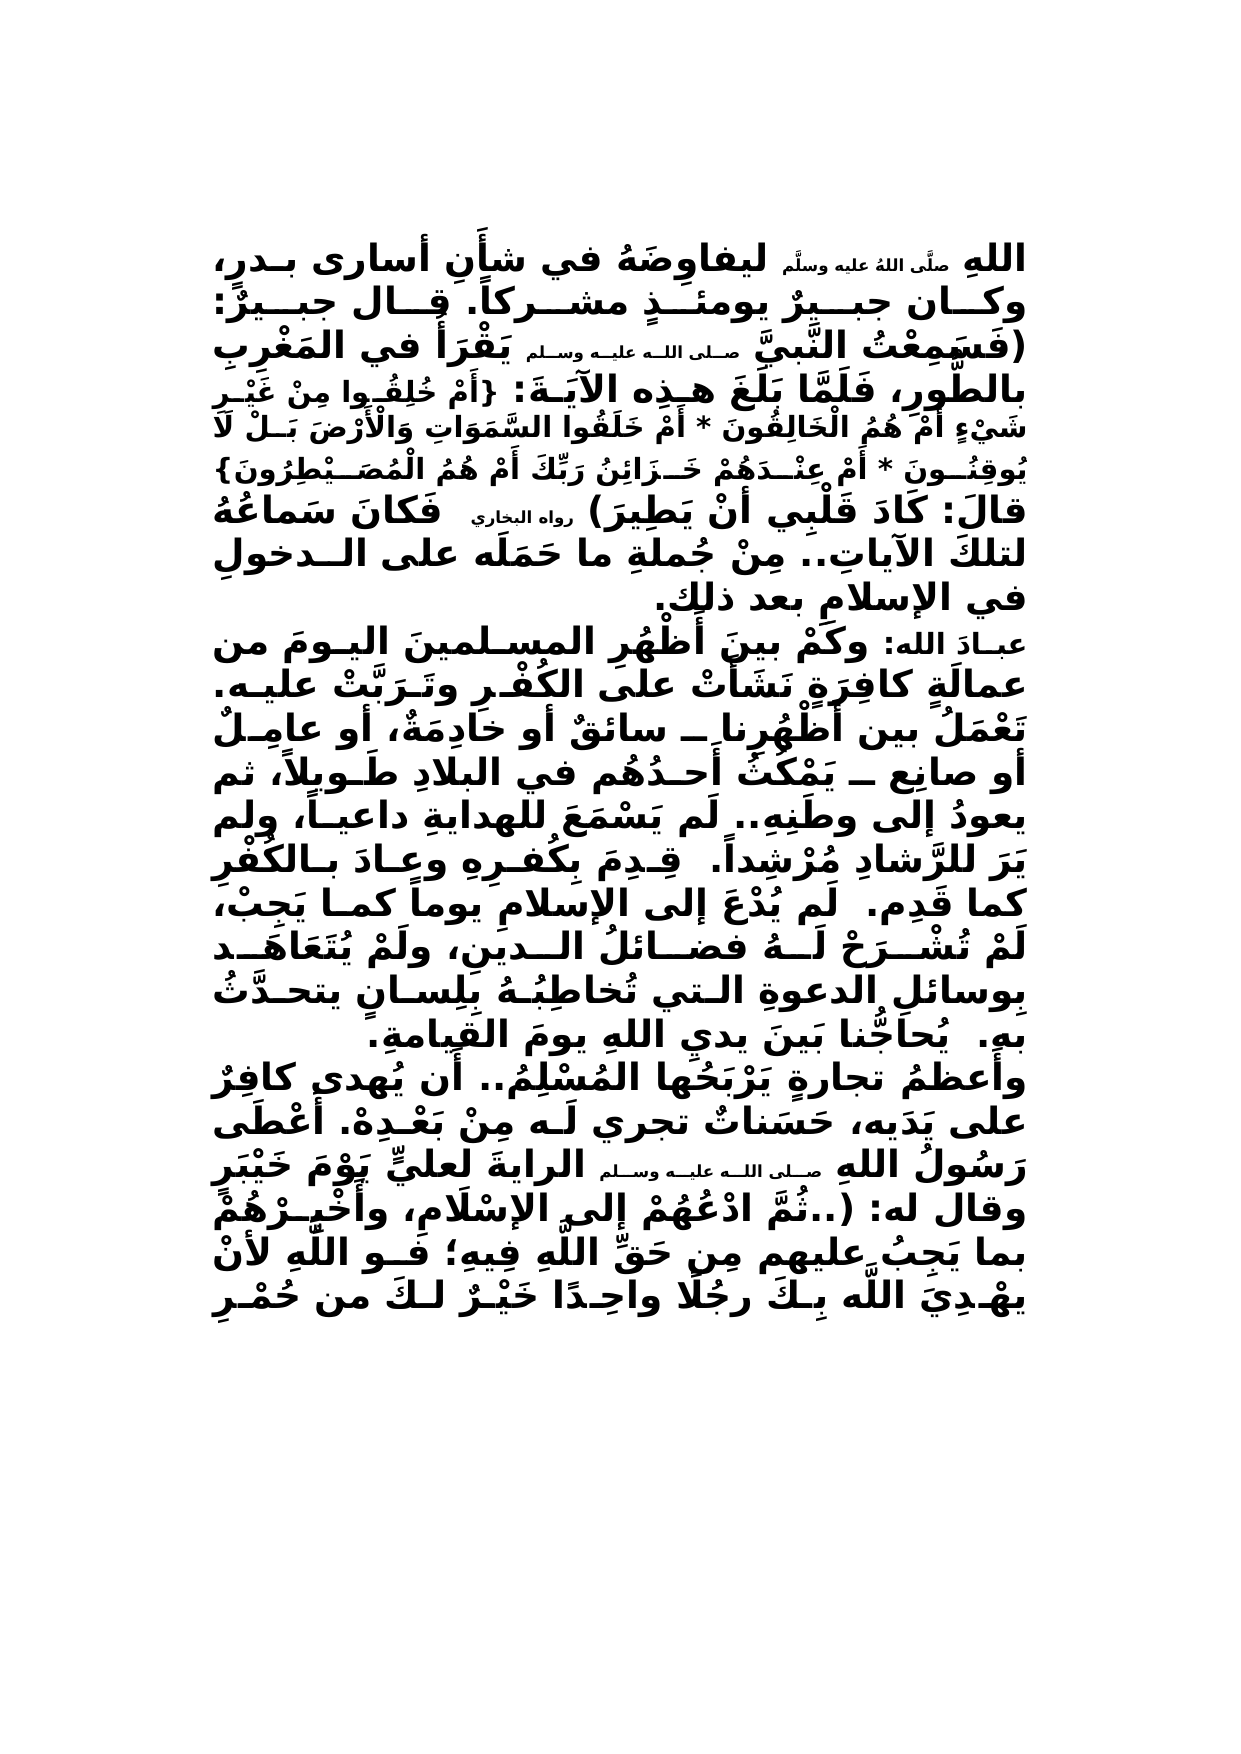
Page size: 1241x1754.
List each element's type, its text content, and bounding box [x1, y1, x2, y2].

text عبادَ الله: وكَمْ بينَ أَظْهُرِ المسلمينَ اليومَ من عمالَةٍ كافِرَةٍ نَشَأَتْ على الكُفْرِ وتَرَبَّتْ عليه. تَعْمَلُ بين أَظْهُرِنا ــ سائقٌ أو خادِمَةٌ، أو عامِلٌ أو صانِع ــ يَمْكُثُ أَحدُهُم في البلادِ طَويلاً، ثم يعودُ إلى وطَنِهِ.. لَم يَسْمَعَ للهدايةِ داعياً، ولم يَرَ للرَّشادِ مُرْشِداً. قِدِمَ بِكُفرِهِ وعادَ بالكُفْرِ كما قَدِم. لَم يُدْعَ إلى الإسلامِ يوماً كما يَجِبْ، لَمْ تُشْرَحْ لَهُ فضائلُ الدينِ، ولَمْ يُتَعَاهَد بِوسائلِ الدعوةِ التي تُخاطِبُهُ بِلِسانٍ يتحدَّثُ به. يُحاجُّنا بَينَ يديِ اللهِ يومَ القيامةِ. [213, 619, 1028, 1056]
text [213, 1056, 1028, 1318]
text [213, 236, 1028, 619]
